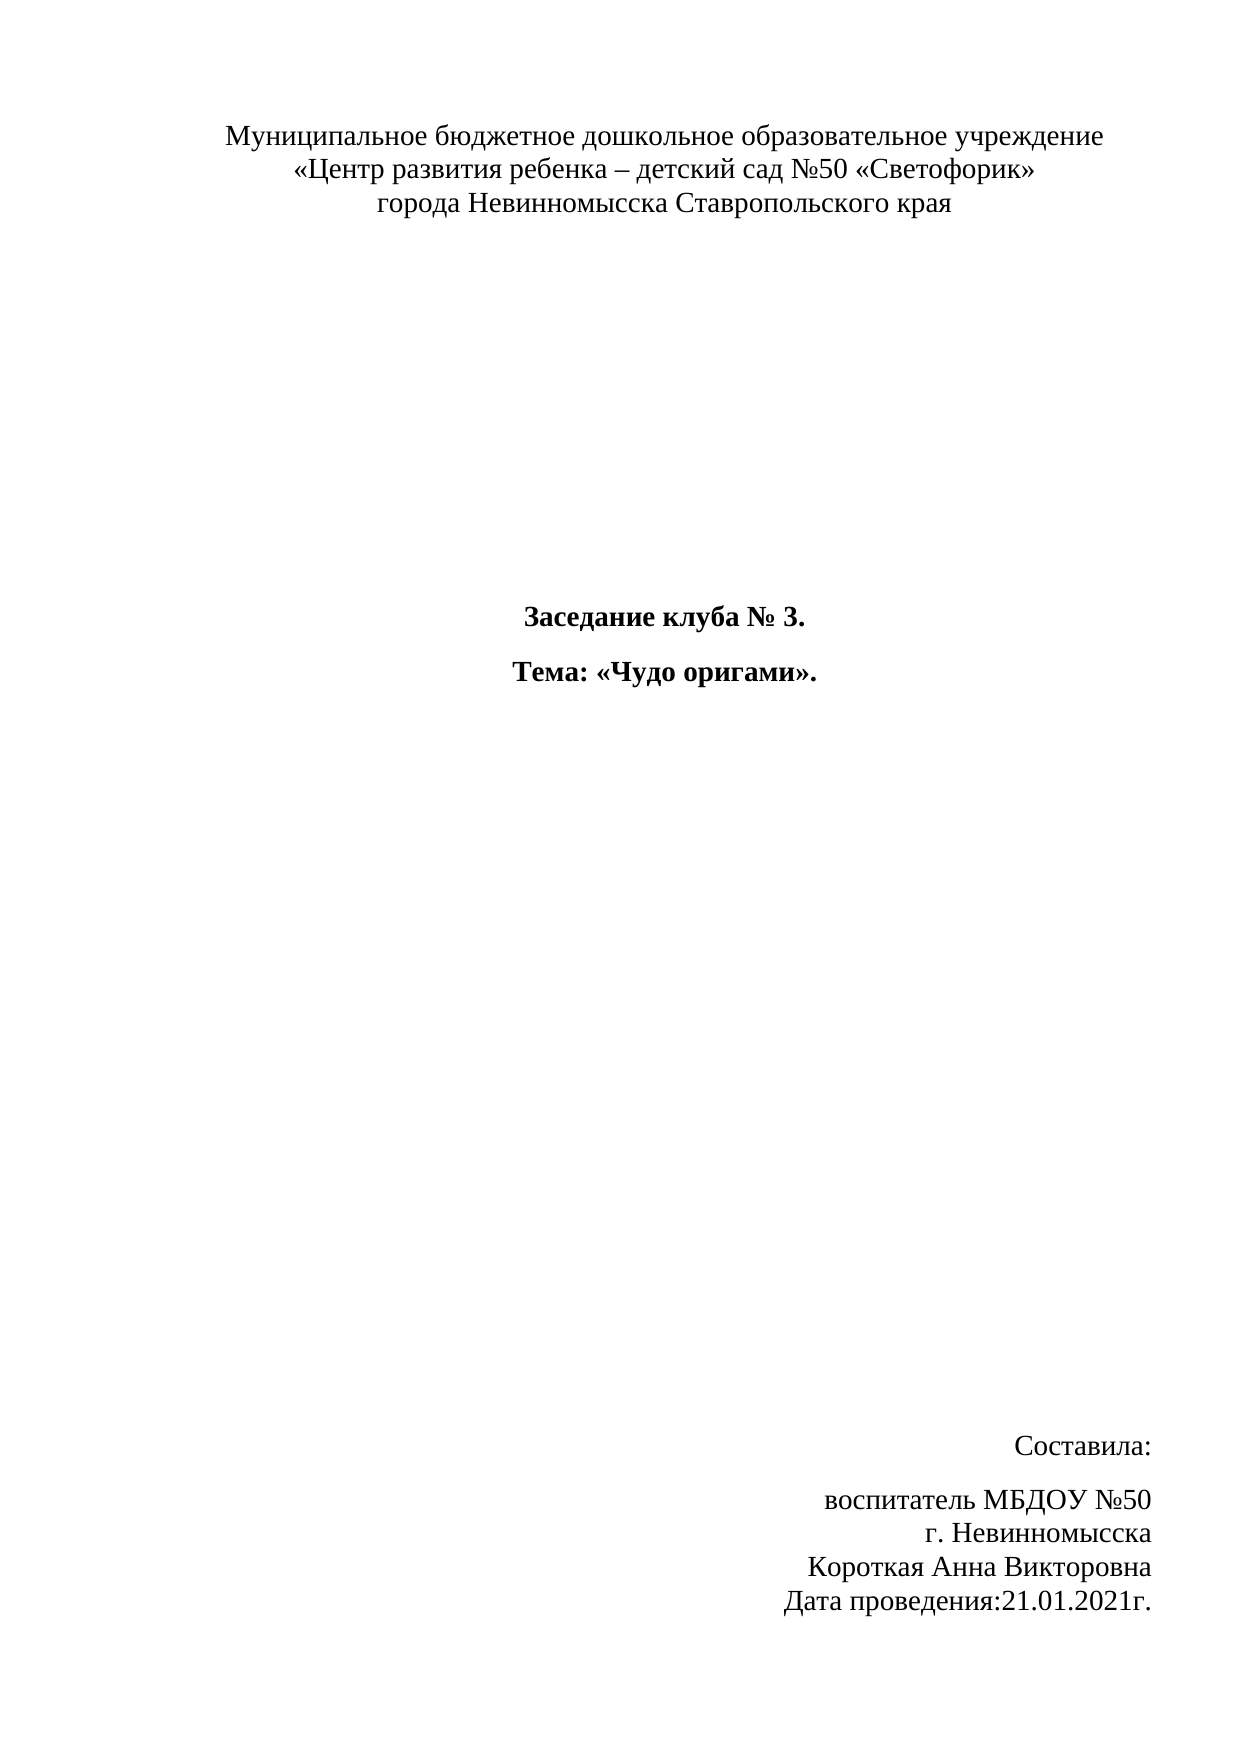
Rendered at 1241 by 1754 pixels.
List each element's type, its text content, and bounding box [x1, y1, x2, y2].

text г. Невинномысска [177, 1516, 1152, 1549]
text города Невинномысска Ставропольского края [177, 185, 1152, 219]
text Дата проведения:21.01.2021г. [177, 1583, 1152, 1616]
text воспитатель МБДОУ №50 [177, 1482, 1152, 1516]
text Короткая Анна Викторовна [177, 1549, 1152, 1583]
text Тема: «Чудо оригами». [177, 654, 1152, 687]
text Заседание клуба № 3. [177, 599, 1152, 633]
text Муниципальное бюджетное дошкольное образовательное учреждение «Центр развития ребенка – детский сад №50 «Светофорик» [177, 118, 1152, 185]
text Составила: [177, 1428, 1152, 1461]
